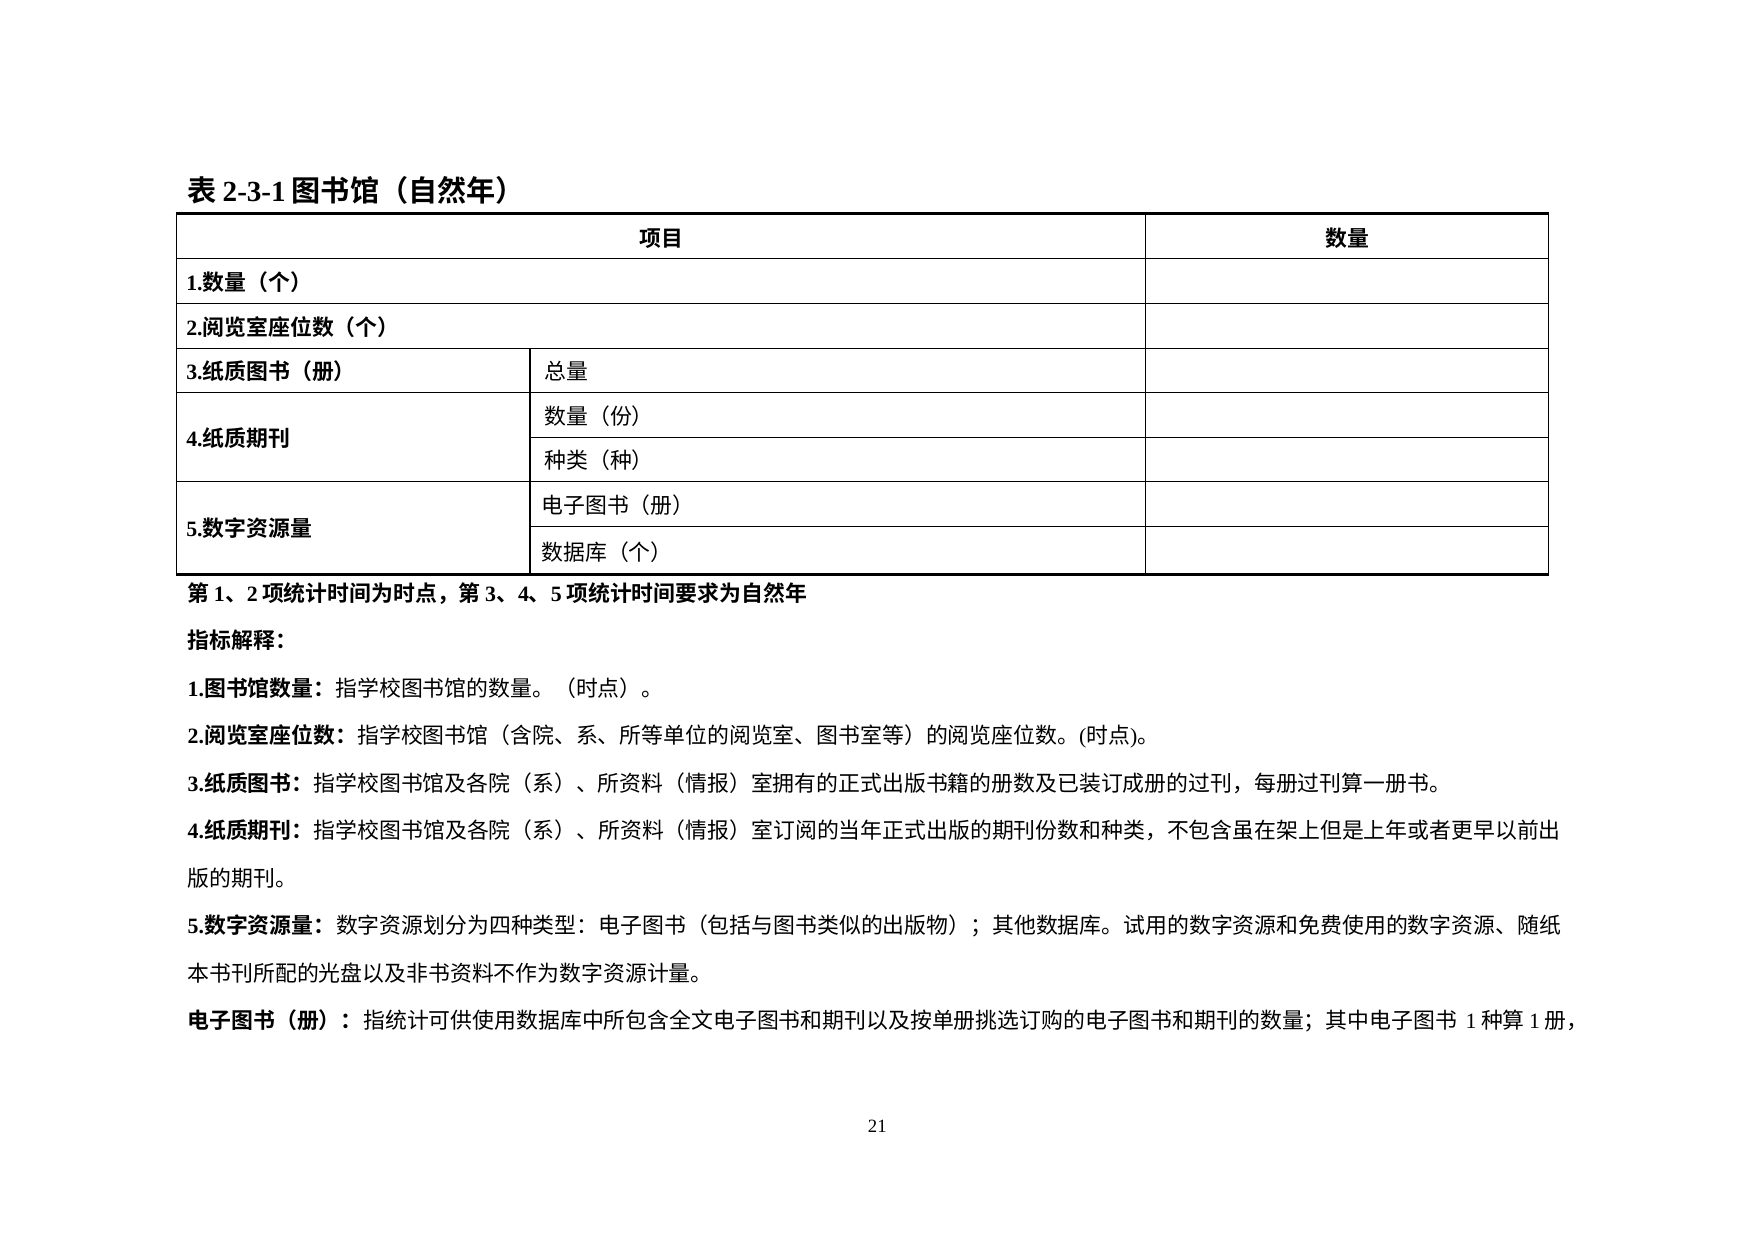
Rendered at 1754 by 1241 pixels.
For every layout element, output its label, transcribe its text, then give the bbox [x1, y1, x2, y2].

table_cell 3.纸质图书（册） [177, 349, 529, 392]
table_cell 电子图书（册） [531, 482, 1145, 526]
table_cell 种类（种） [531, 438, 1145, 481]
table_cell [1146, 527, 1548, 572]
table_cell 数量（份） [531, 393, 1145, 437]
table_header 项目 [177, 215, 1145, 258]
table_cell [1146, 259, 1548, 303]
table_cell [1146, 304, 1548, 347]
table_header 数量 [1146, 215, 1548, 258]
subtitle 表2-3-1图书馆（自然年） [187, 167, 1566, 209]
table_cell [1146, 438, 1548, 481]
table_cell [1146, 393, 1548, 437]
text 第1、2项统计时间为时点，第3、4、5项统计时间要求为自然年 [187, 576, 1566, 607]
text 1.图书馆数量：指学校图书馆的数量。（时点）。 [187, 671, 1566, 702]
table_cell [1146, 349, 1548, 392]
table_cell 4.纸质期刊 [177, 393, 529, 481]
text 5.数字资源量：数字资源划分为四种类型：电子图书（包括与图书类似的出版物）；其他数据库。试用的数字资源和免费使用的数字资源、随纸本书刊所配的光盘以及非书资料不作为数字资源计量。 [187, 908, 1566, 987]
table_cell 总量 [531, 349, 1145, 392]
table_cell 数据库（个） [531, 527, 1145, 572]
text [187, 1003, 1566, 1035]
table_cell [1146, 482, 1548, 526]
table_cell 5.数字资源量 [177, 482, 529, 572]
table_cell 2.阅览室座位数（个） [177, 304, 1145, 347]
text 指标解释： [187, 623, 1566, 655]
text 4.纸质期刊：指学校图书馆及各院（系）、所资料（情报）室订阅的当年正式出版的期刊份数和种类，不包含虽在架上但是上年或者更早以前出版的期刊。 [187, 813, 1566, 892]
text 3.纸质图书：指学校图书馆及各院（系）、所资料（情报）室拥有的正式出版书籍的册数及已装订成册的过刊，每册过刊算一册书。 [187, 766, 1566, 797]
text 2.阅览室座位数：指学校图书馆（含院、系、所等单位的阅览室、图书室等）的阅览座位数。(时点)。 [187, 718, 1566, 750]
table_cell 1.数量（个） [177, 259, 1145, 303]
